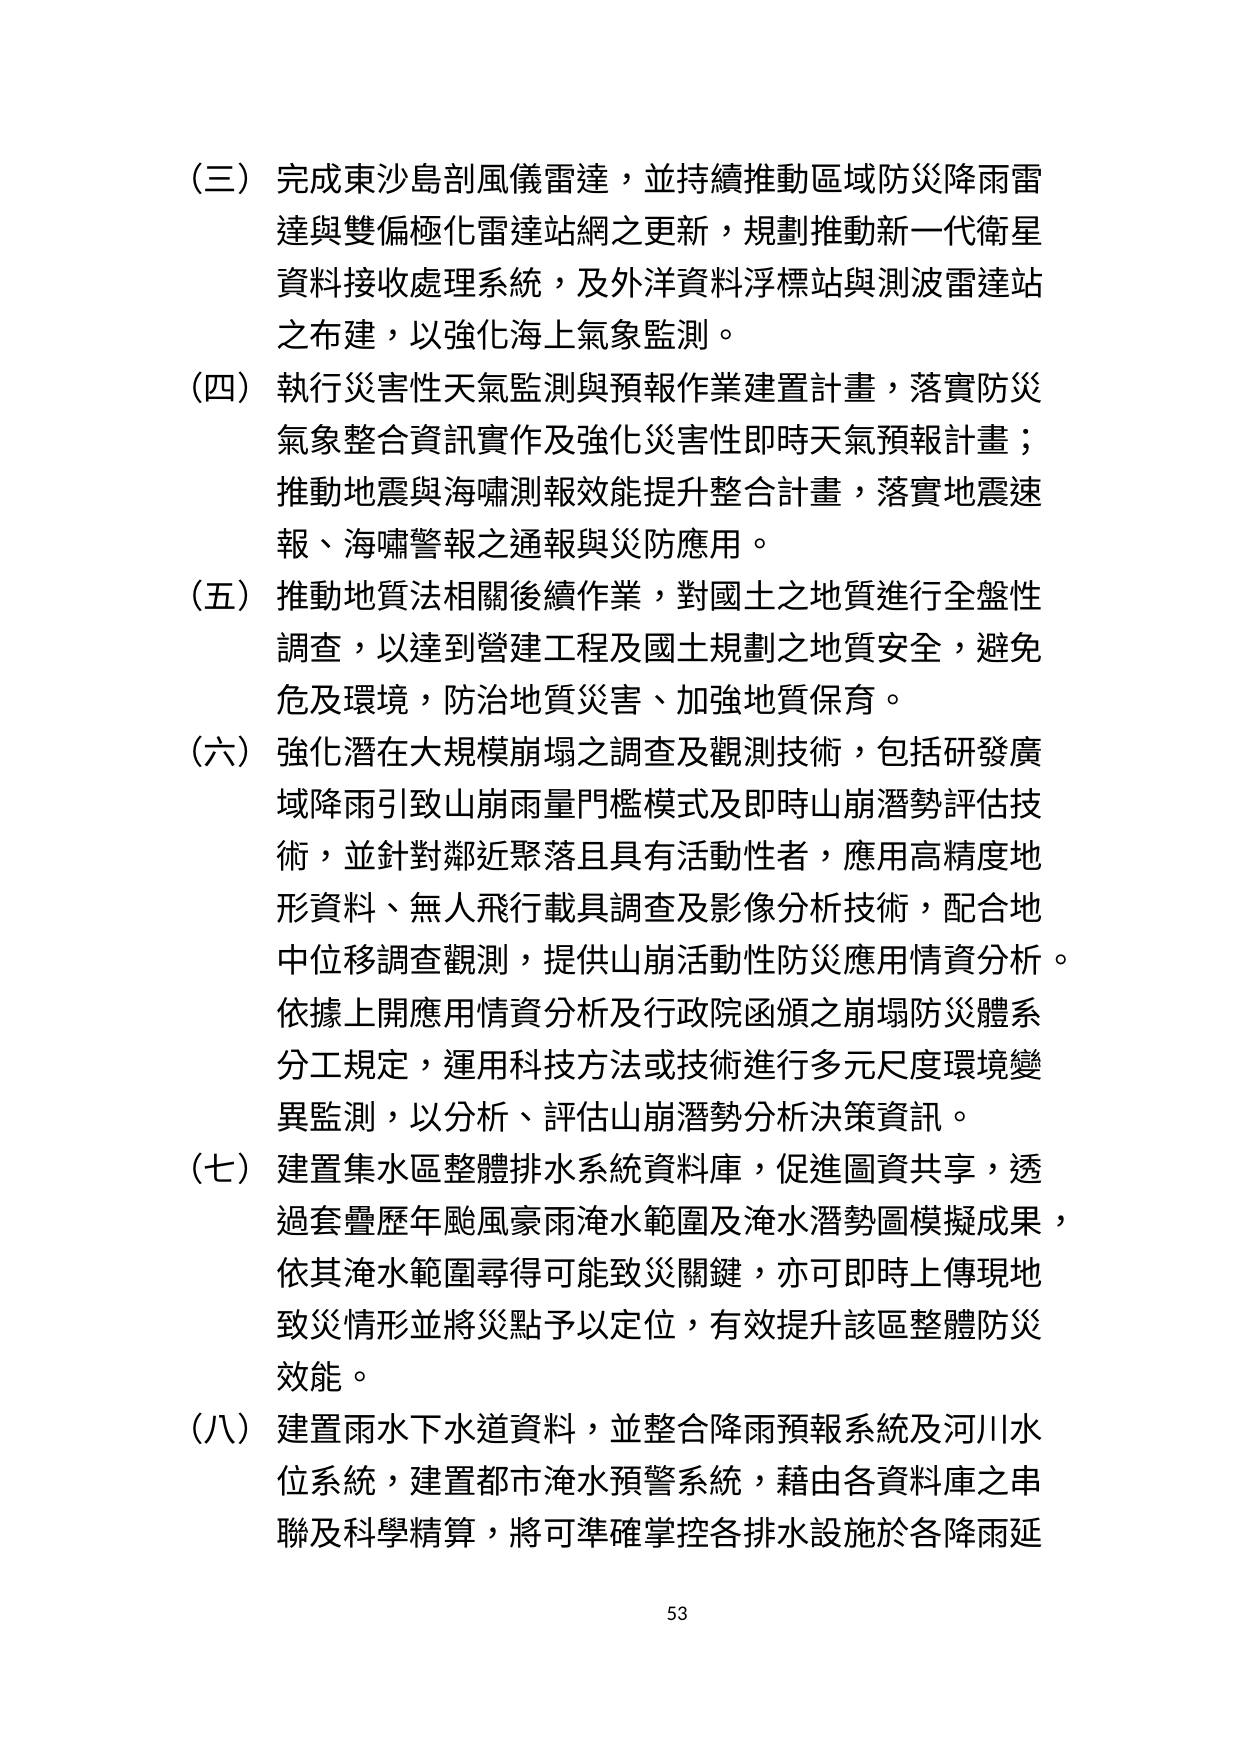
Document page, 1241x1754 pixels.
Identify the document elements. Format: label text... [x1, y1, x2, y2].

list 建置集水區整體排水系統資料庫，促進圖資共享，透過套疊歷年颱風豪雨淹水範圍及淹水潛勢圖模擬成果，依其淹水範圍尋得可能致災關鍵，亦可即時上傳現地致災情形並將災點予以定位，有效提升該區整體防災效能。 [270, 1139, 1044, 1400]
list 完成東沙島剖風儀雷達，並持續推動區域防災降雨雷達與雙偏極化雷達站網之更新，規劃推動新一代衛星資料接收處理系統，及外洋資料浮標站與測波雷達站之布建，以強化海上氣象監測。 [270, 150, 1044, 358]
list 推動地質法相關後續作業，對國土之地質進行全盤性調查，以達到營建工程及國土規劃之地質安全，避免危及環境，防治地質災害、加強地質保育。 [270, 567, 1044, 723]
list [270, 1400, 1044, 1556]
list 執行災害性天氣監測與預報作業建置計畫，落實防災氣象整合資訊實作及強化災害性即時天氣預報計畫；推動地震與海嘯測報效能提升整合計畫，落實地震速報、海嘯警報之通報與災防應用。 [270, 358, 1044, 567]
list 強化潛在大規模崩塌之調查及觀測技術，包括研發廣域降雨引致山崩雨量門檻模式及即時山崩潛勢評估技術，並針對鄰近聚落且具有活動性者，應用高精度地形資料、無人飛行載具調查及影像分析技術，配合地中位移調查觀測，提供山崩活動性防災應用情資分析。依據上開應用情資分析及行政院函頒之崩塌防災體系分工規定，運用科技方法或技術進行多元尺度環境變異監測，以分析、評估山崩潛勢分析決策資訊。 [270, 723, 1044, 1139]
